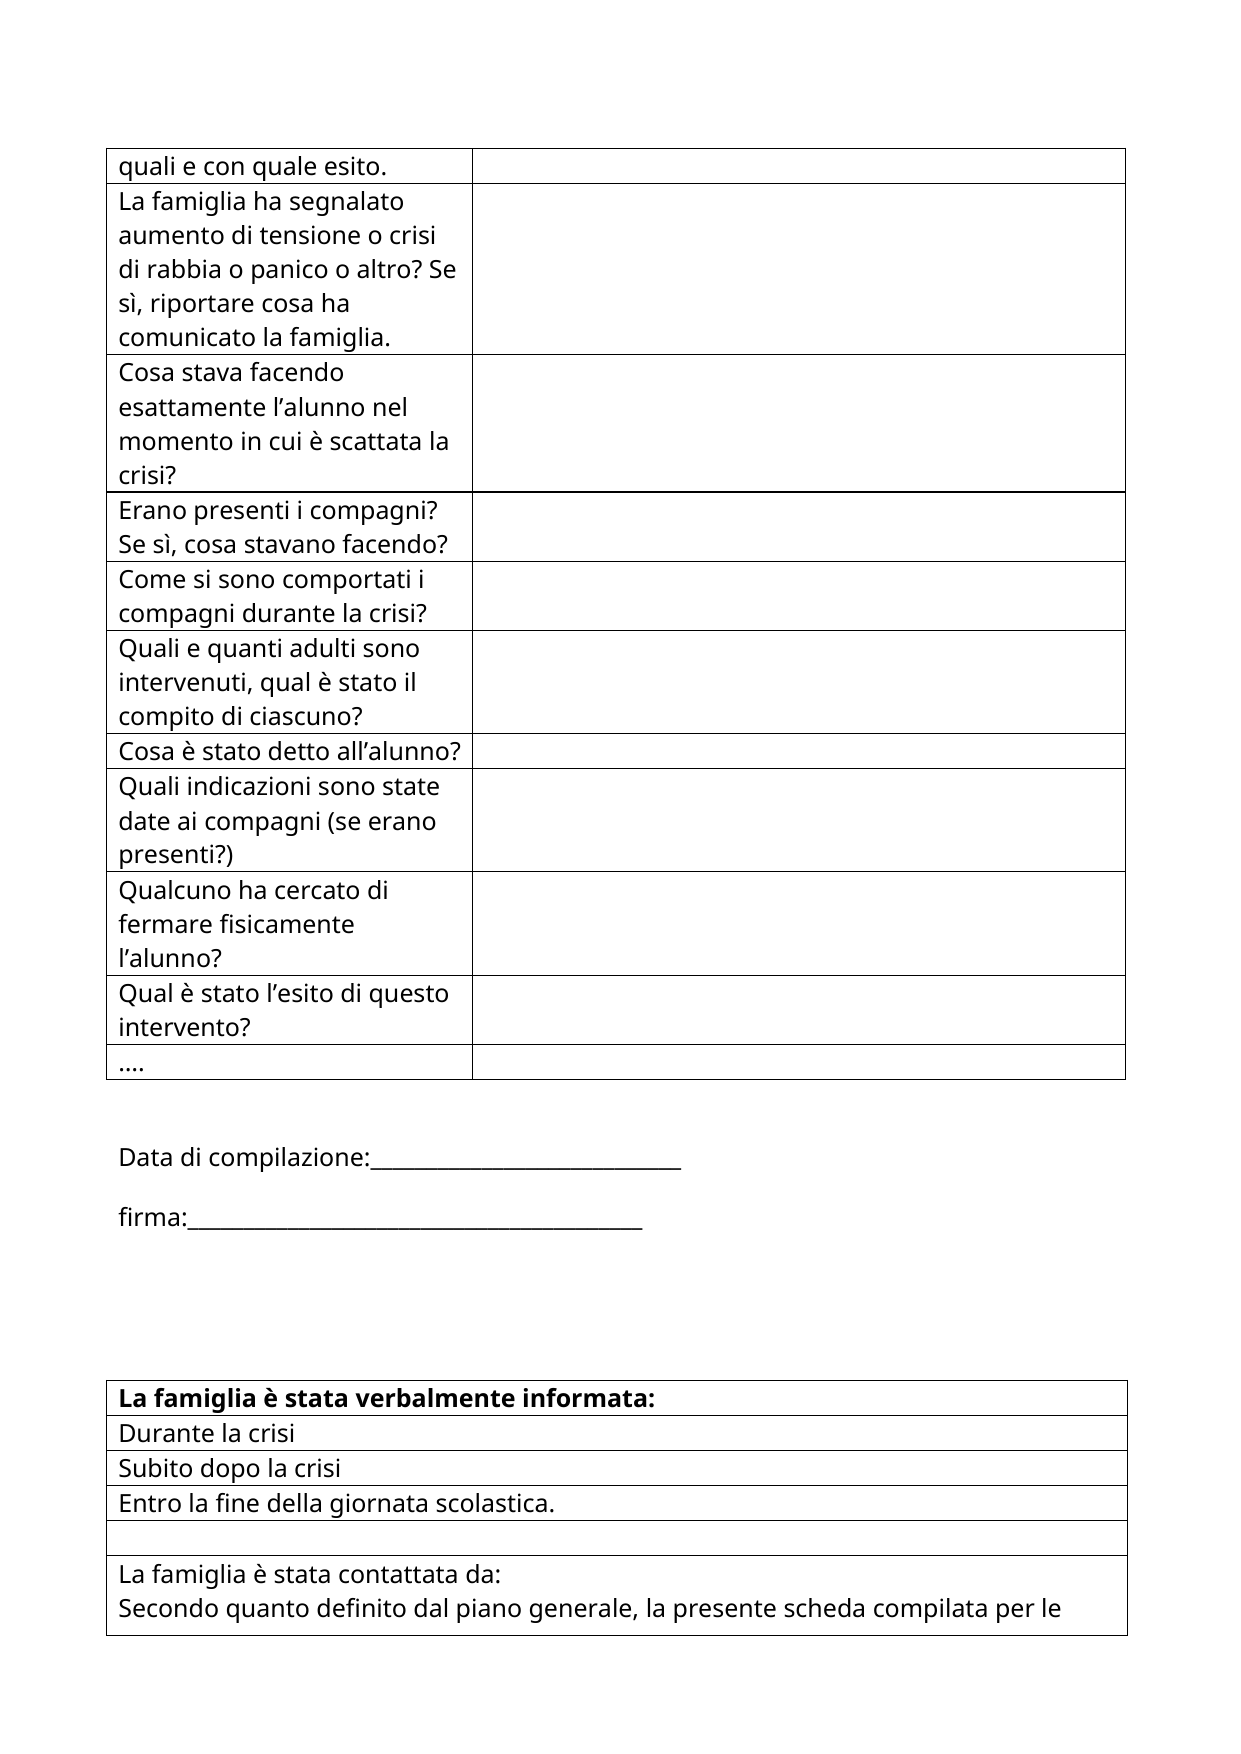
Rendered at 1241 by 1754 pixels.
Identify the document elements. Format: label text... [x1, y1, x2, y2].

table_header La famiglia è stata verbalmente informata: [107, 1381, 1127, 1415]
table_cell [473, 1045, 1125, 1079]
table_cell Come si sono comportati i compagni durante la crisi? [107, 562, 472, 630]
text Data di compilazione:____________________________ [118, 1140, 1122, 1174]
table_cell [473, 184, 1125, 354]
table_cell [107, 1556, 1127, 1635]
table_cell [107, 149, 472, 183]
table_cell …. [107, 1045, 472, 1079]
table_cell [107, 1521, 1127, 1555]
table_cell Durante la crisi [107, 1416, 1127, 1450]
text firma:_________________________________________ [118, 1200, 1122, 1234]
table_cell [473, 976, 1125, 1044]
table_cell [473, 355, 1125, 491]
table_cell Cosa è stato detto all’alunno? [107, 734, 472, 768]
table_cell Qualcuno ha cercato di fermare fisicamente l’alunno? [107, 872, 472, 974]
table_cell [473, 562, 1125, 630]
table_cell Subito dopo la crisi [107, 1451, 1127, 1485]
table_cell Quali indicazioni sono state date ai compagni (se erano presenti?) [107, 769, 472, 871]
table_cell Erano presenti i compagni? Se sì, cosa stavano facendo? [107, 493, 472, 561]
table_cell [473, 872, 1125, 974]
table_cell Cosa stava facendo esattamente l’alunno nel momento in cui è scattata la crisi? [107, 355, 472, 491]
table_cell [473, 631, 1125, 733]
table_cell [473, 149, 1125, 183]
table_cell La famiglia ha segnalato aumento di tensione o crisi di rabbia o panico o altro? Se sì, riportare cosa ha comunicato la famiglia. [107, 184, 472, 354]
table_cell Qual è stato l’esito di questo intervento? [107, 976, 472, 1044]
table_cell [473, 769, 1125, 871]
table_cell [473, 734, 1125, 768]
table_cell Quali e quanti adulti sono intervenuti, qual è stato il compito di ciascuno? [107, 631, 472, 733]
table_cell Entro la fine della giornata scolastica. [107, 1486, 1127, 1520]
table_cell [473, 493, 1125, 561]
